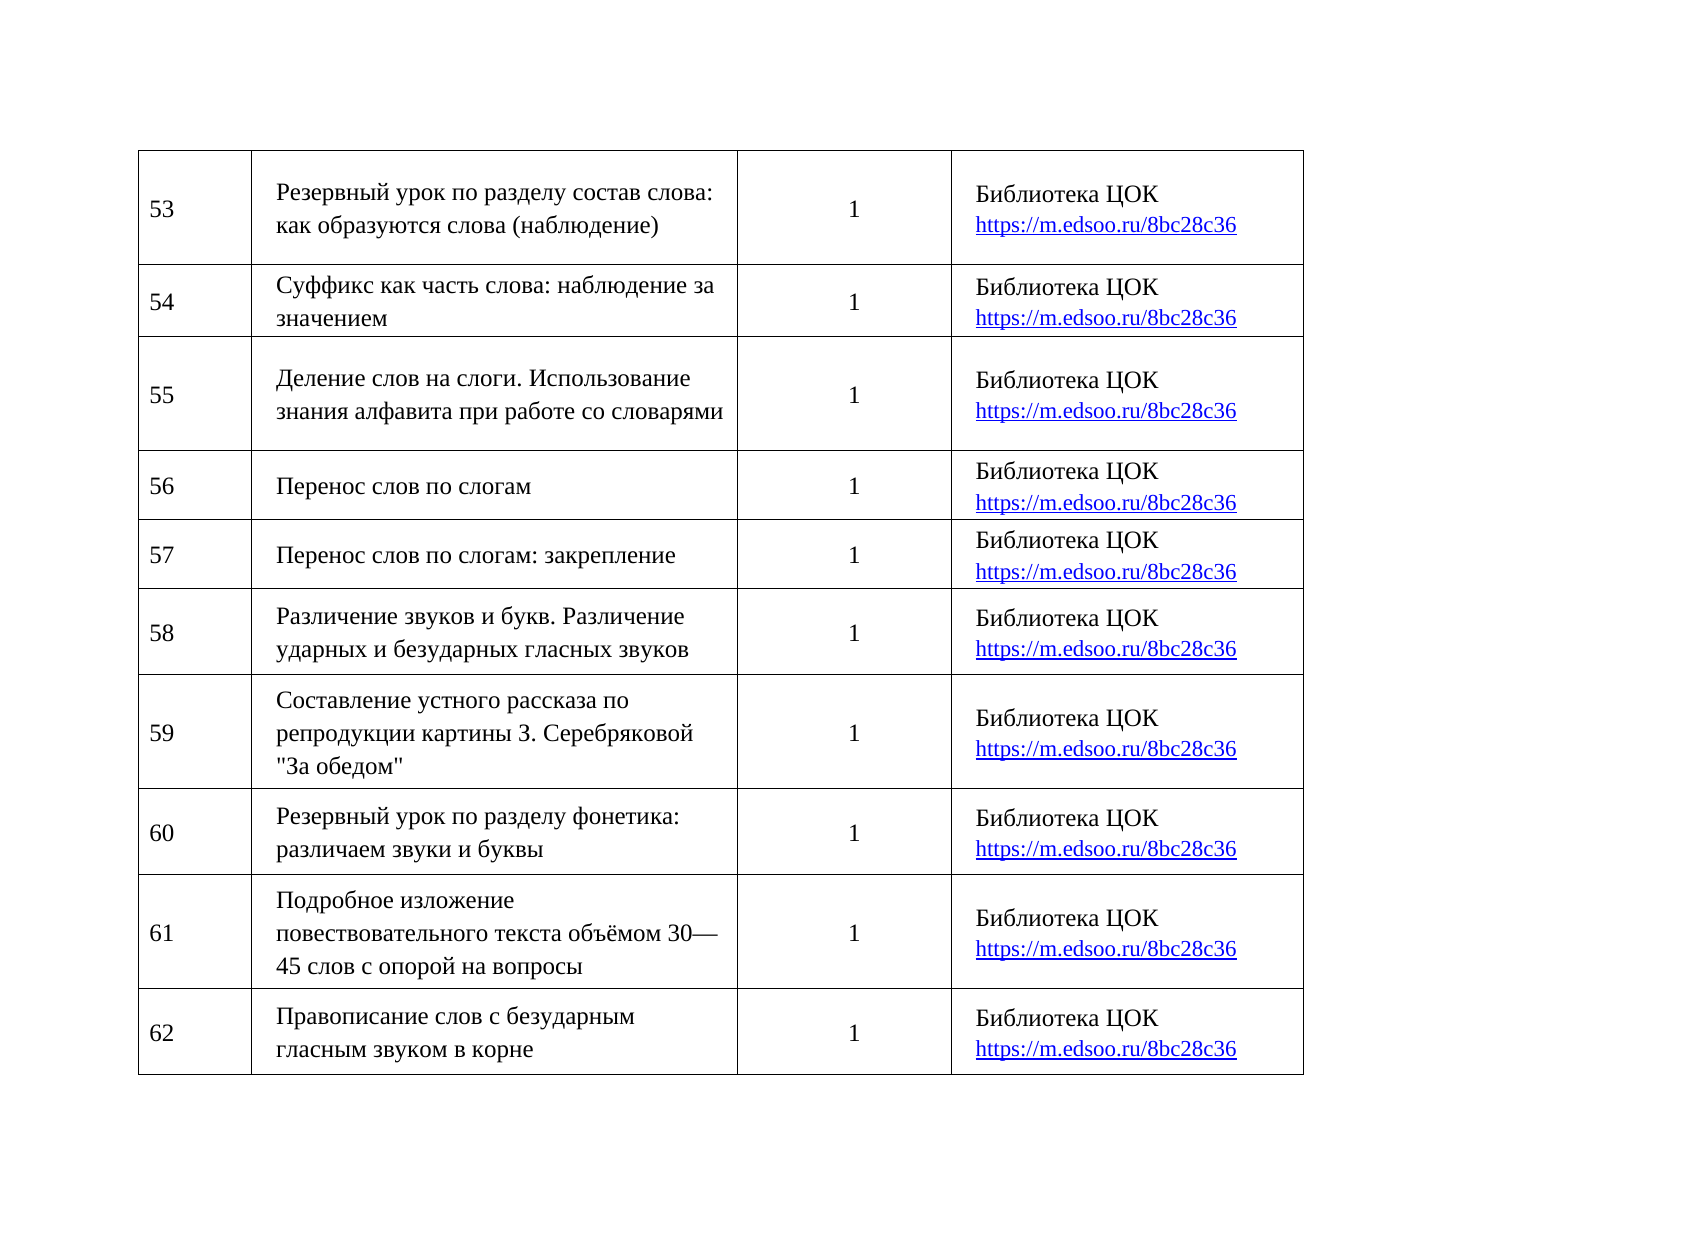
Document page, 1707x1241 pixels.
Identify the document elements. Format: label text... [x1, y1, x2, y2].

table_cell 55 [139, 337, 251, 450]
table_cell 1 [738, 989, 951, 1074]
table_cell Правописание слов с безударным гласным звуком в корне [252, 989, 737, 1074]
table_cell 1 [738, 520, 951, 588]
table_cell Резервный урок по разделу состав слова: как образуются слова (наблюдение) [252, 151, 737, 264]
table_cell Библиотека ЦОК https://m.edsoo.ru/8bc28c36 [952, 520, 1303, 588]
table_cell 59 [139, 675, 251, 788]
table_cell Библиотека ЦОК https://m.edsoo.ru/8bc28c36 [952, 675, 1303, 788]
table_cell Деление слов на слоги. Использование знания алфавита при работе со словарями [252, 337, 737, 450]
table_cell 1 [738, 589, 951, 674]
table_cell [952, 265, 1303, 336]
table_cell Перенос слов по слогам: закрепление [252, 520, 737, 588]
table_cell Различение звуков и букв. Различение ударных и безударных гласных звуков [252, 589, 737, 674]
table_cell Перенос слов по слогам [252, 451, 737, 519]
table_cell 61 [139, 875, 251, 988]
table_cell 1 [738, 151, 951, 264]
table_cell 56 [139, 451, 251, 519]
table_cell Библиотека ЦОК https://m.edsoo.ru/8bc28c36 [952, 451, 1303, 519]
table_cell Библиотека ЦОК https://m.edsoo.ru/8bc28c36 [952, 589, 1303, 674]
table_cell Библиотека ЦОК https://m.edsoo.ru/8bc28c36 [952, 337, 1303, 450]
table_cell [952, 875, 1303, 988]
table_cell 1 [738, 337, 951, 450]
table_cell 1 [738, 875, 951, 988]
table_cell 54 [139, 265, 251, 336]
table_cell 1 [738, 789, 951, 874]
table_cell 1 [738, 451, 951, 519]
table_cell Библиотека ЦОК https://m.edsoo.ru/8bc28c36 [952, 789, 1303, 874]
table_cell 58 [139, 589, 251, 674]
table_cell 57 [139, 520, 251, 588]
table_cell 62 [139, 989, 251, 1074]
table_cell Резервный урок по разделу фонетика: различаем звуки и буквы [252, 789, 737, 874]
table_cell 1 [738, 675, 951, 788]
table_cell 1 [738, 265, 951, 336]
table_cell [952, 989, 1303, 1074]
table_cell 53 [139, 151, 251, 264]
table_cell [952, 151, 1303, 264]
table_cell 60 [139, 789, 251, 874]
table_cell Суффикс как часть слова: наблюдение за значением [252, 265, 737, 336]
table_cell Составление устного рассказа по репродукции картины З. Серебряковой "За обедом" [252, 675, 737, 788]
table_cell Подробное изложение повествовательного текста объёмом 30—45 слов с опорой на вопросы [252, 875, 737, 988]
